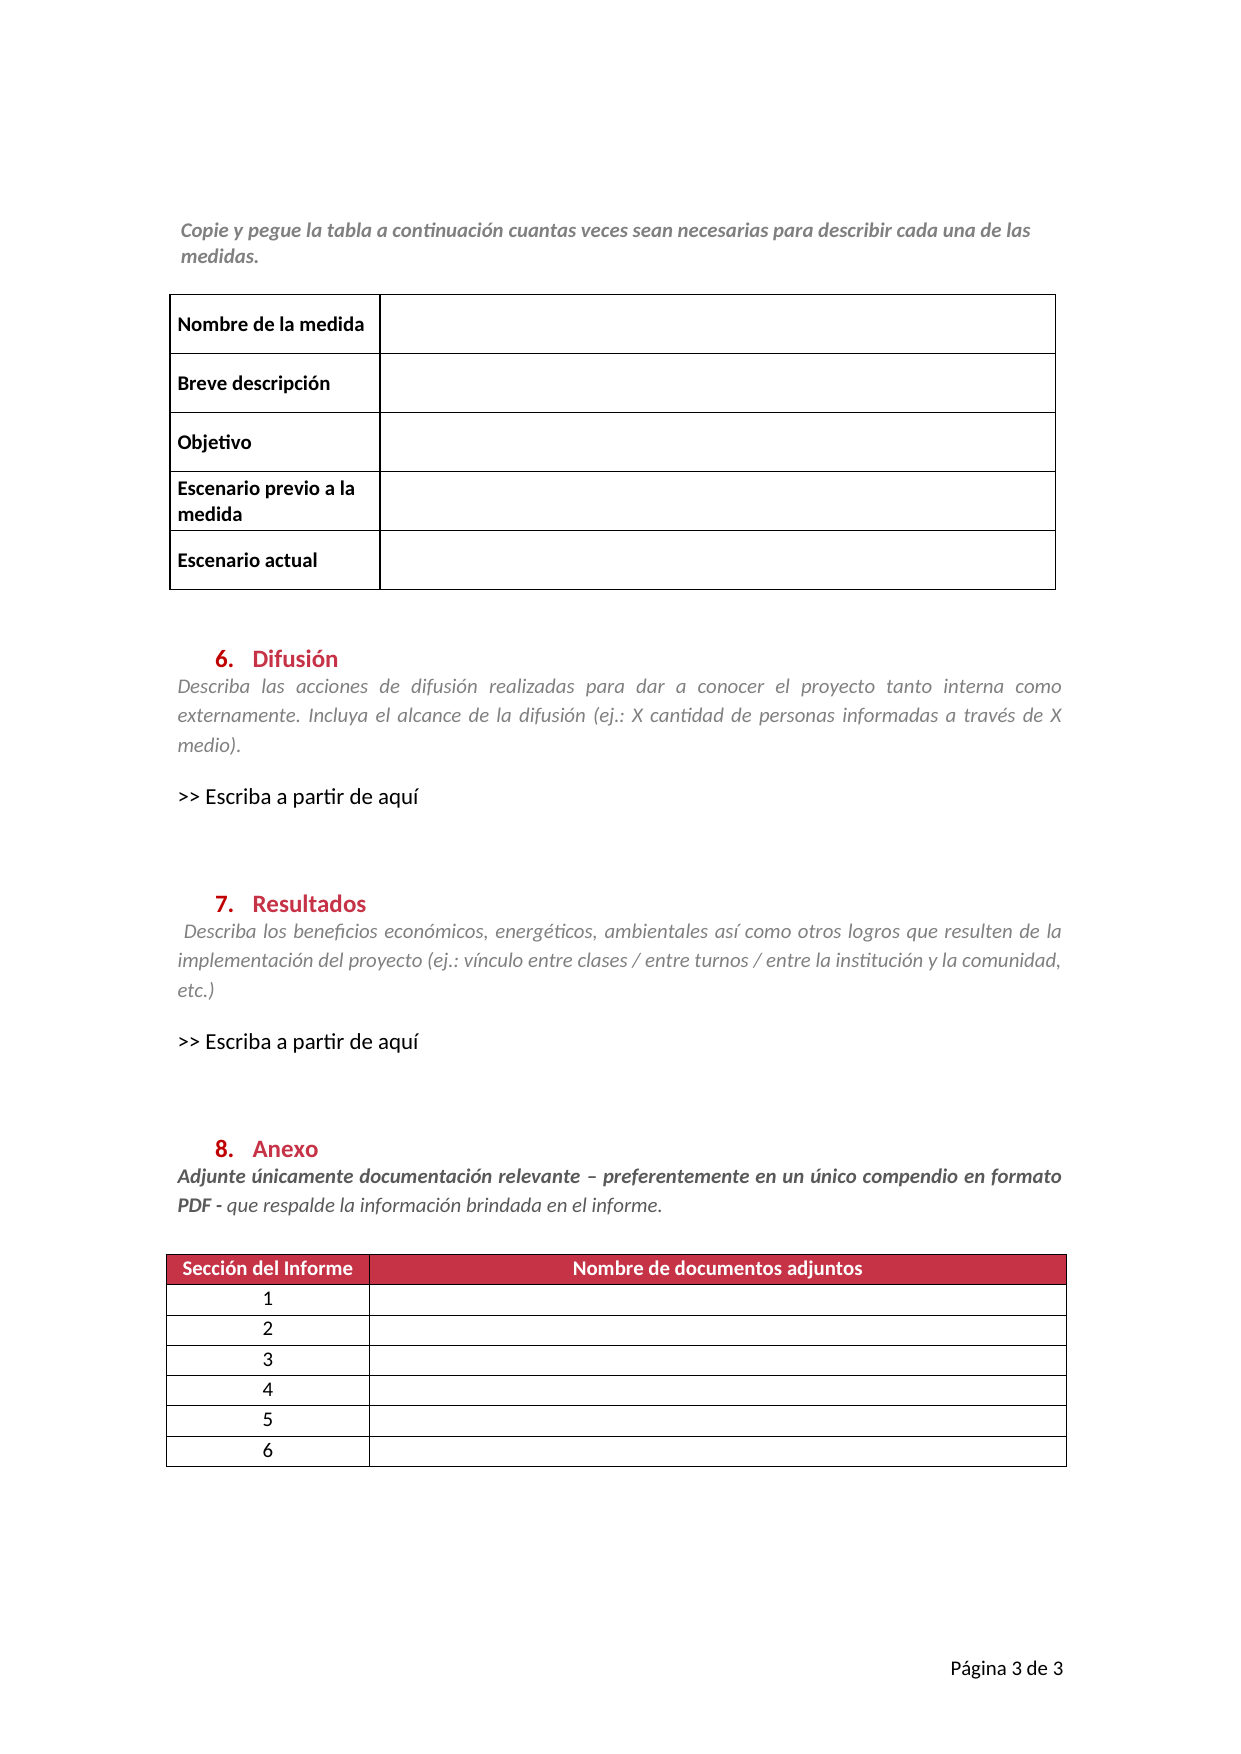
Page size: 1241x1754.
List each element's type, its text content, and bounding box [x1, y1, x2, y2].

table_cell [381, 472, 1055, 530]
table_cell [370, 1376, 1066, 1405]
subtitle Difusión [215, 643, 1063, 673]
table_cell [381, 354, 1055, 412]
table_cell 5 [167, 1406, 369, 1436]
table_cell 4 [167, 1376, 369, 1405]
table_header Sección del Informe [167, 1255, 369, 1284]
text Copie y pegue la tabla a continuación cuantas veces sean necesarias para describir cada una de las medidas. [181, 217, 1063, 268]
table_cell [370, 1406, 1066, 1436]
table_cell [370, 1346, 1066, 1375]
table_cell [370, 1316, 1066, 1345]
table_cell [370, 1437, 1066, 1466]
table_cell 6 [167, 1437, 369, 1466]
text >> Escriba a partir de aquí [177, 1027, 1063, 1055]
subtitle Resultados [215, 888, 1063, 918]
text >> Escriba a partir de aquí [177, 782, 1063, 810]
table_cell 2 [167, 1316, 369, 1345]
table_cell [381, 413, 1055, 471]
subtitle Anexo [215, 1133, 1063, 1163]
table_cell Breve descripción [171, 354, 379, 412]
table_cell Objetivo [171, 413, 379, 471]
text Describa las acciones de difusión realizadas para dar a conocer el proyecto tanto interna como externamente. Incluya el alcance de la difusión (ej.: X cantidad de personas informadas a través de X medio). [177, 673, 1063, 757]
table_cell Escenario actual [171, 531, 379, 589]
table_cell Escenario previo a la medida [171, 472, 379, 530]
table_header [381, 295, 1055, 353]
text Describa los beneficios económicos, energéticos, ambientales así como otros logros que resulten de la implementación del proyecto (ej.: vínculo entre clases / entre turnos / entre la institución y la comunidad, etc.) [177, 918, 1063, 1002]
table_cell [381, 531, 1055, 589]
table_cell [370, 1285, 1066, 1314]
table_header Nombre de documentos adjuntos [370, 1255, 1066, 1284]
table_cell 1 [167, 1285, 369, 1314]
text Adjunte únicamente documentación relevante – preferentemente en un único compendio en formato PDF - que respalde la información brindada en el informe. [177, 1163, 1063, 1218]
table_header Nombre de la medida [171, 295, 379, 353]
table_cell 3 [167, 1346, 369, 1375]
